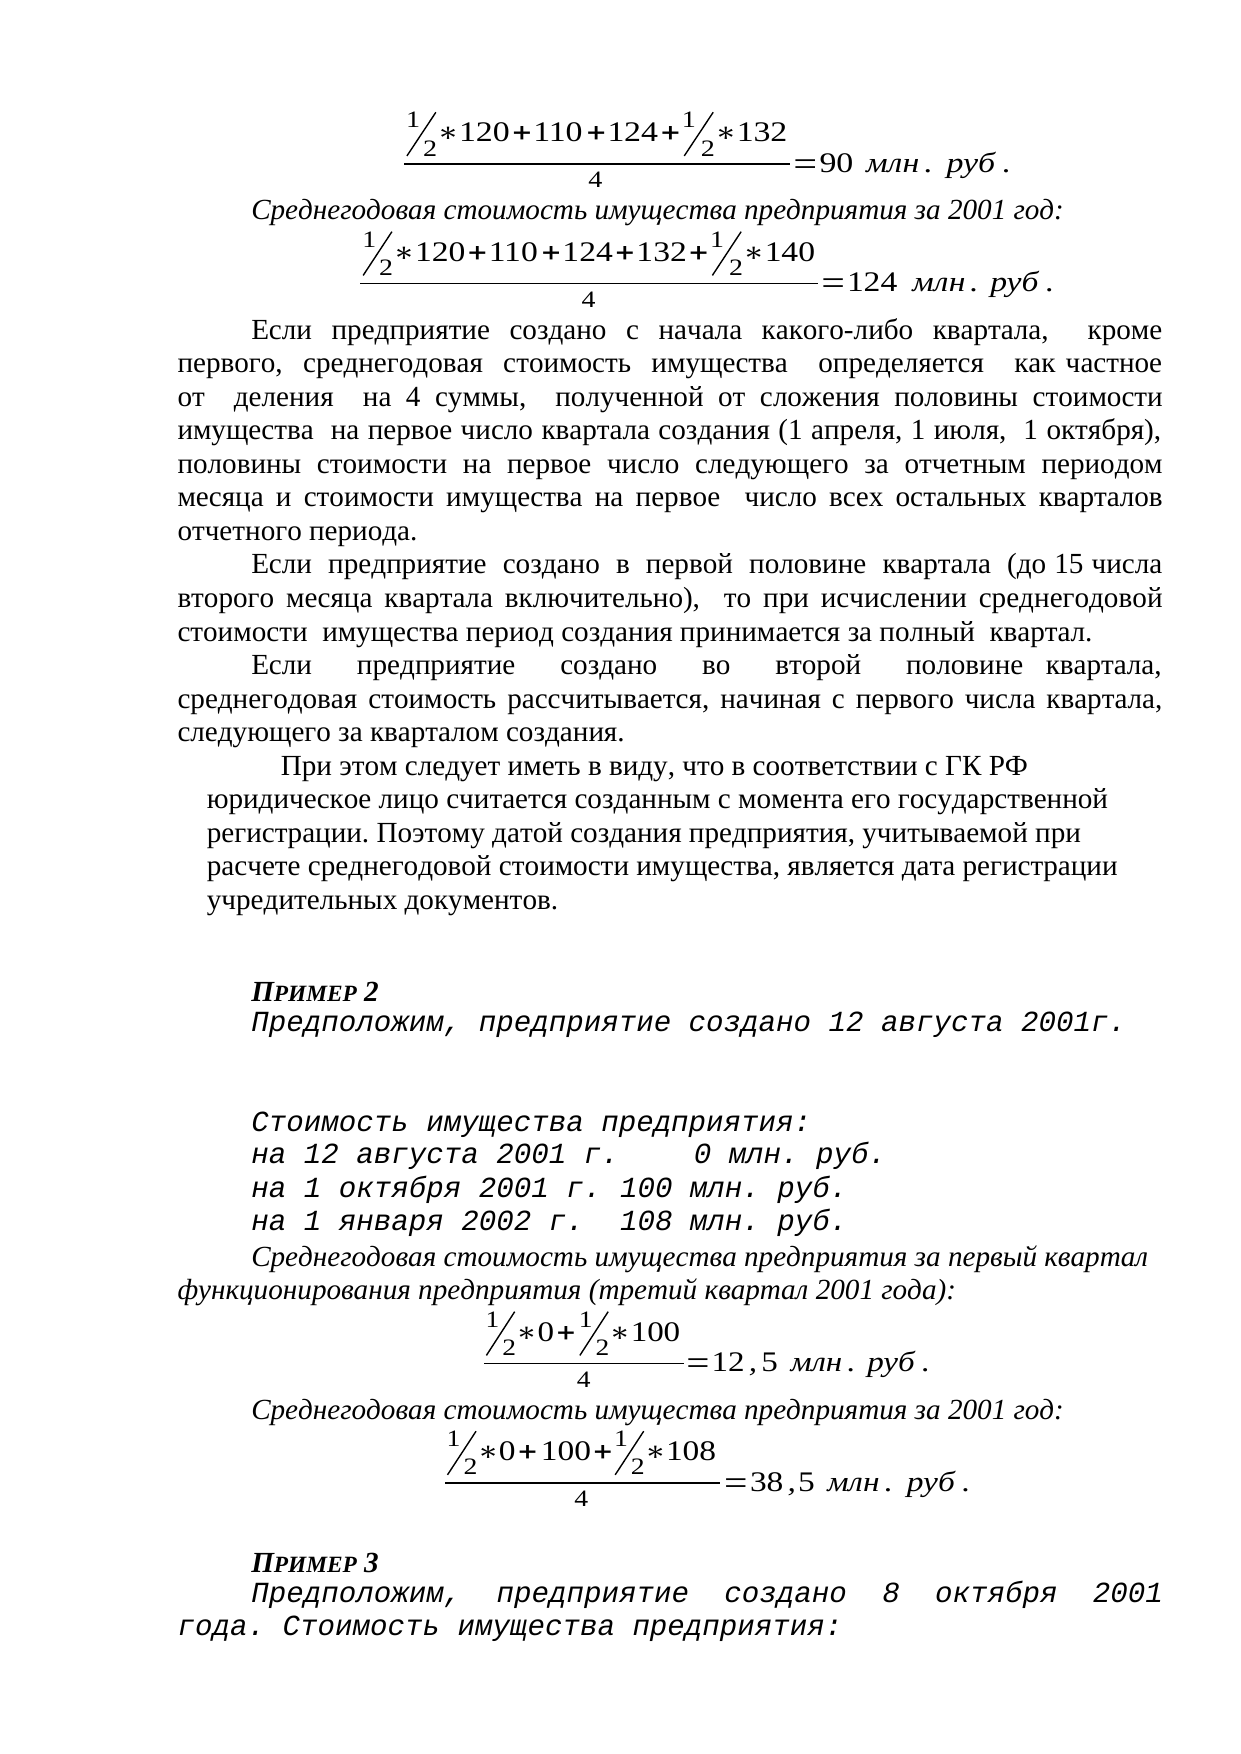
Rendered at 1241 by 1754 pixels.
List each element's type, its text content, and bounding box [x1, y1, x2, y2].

text Если предприятие создано во второй половине квартала, среднегодовая стоимость рассчитывается, начиная с первого числа квартала, следующего за кварталом создания. [177, 647, 1163, 748]
text на 12 августа 2001 г. 0 млн. руб. [177, 1140, 1163, 1173]
text Среднегодовая стоимость имущества предприятия за первый квартал функционирования предприятия (третий квартал 2001 года): [177, 1239, 1163, 1306]
text на 1 октября 2001 г. 100 млн. руб. [177, 1173, 1163, 1206]
text Стоимость имущества предприятия: [177, 1107, 1163, 1140]
text Предположим, предприятие создано 8 октября 2001 года. Стоимость имущества предприятия: [177, 1578, 1163, 1644]
text При этом следует иметь в виду, что в соответствии с ГК РФ юридическое лицо считается созданным с момента его государственной регистрации. Поэтому датой создания предприятия, учитываемой при расчете среднегодовой стоимости имущества, является дата регистрации учредительных документов. [207, 748, 1163, 916]
text Среднегодовая стоимость имущества предприятия за 2001 год: [177, 192, 1163, 226]
text Пример 3 [177, 1545, 1163, 1578]
text Предположим, предприятие создано 12 августа 2001г. [177, 1008, 1163, 1041]
text Пример 2 [177, 974, 1163, 1008]
text Если предприятие создано в первой половине квартала (до 15 числа второго месяца квартала включительно), то при исчислении среднегодовой стоимости имущества период создания принимается за полный квартал. [177, 547, 1163, 647]
text Если предприятие создано с начала какого-либо квартала, кроме первого, среднегодовая стоимость имущества определяется как частное от деления на 4 суммы, полученной от сложения половины стоимости имущества на первое число квартала создания (1 апреля, 1 июля, 1 октября), половины стоимости на первое число следующего за отчетным периодом месяца и стоимости имущества на первое число всех остальных кварталов отчетного периода. [177, 312, 1163, 547]
text на 1 января 2002 г. 108 млн. руб. [177, 1206, 1163, 1239]
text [177, 1392, 1163, 1425]
